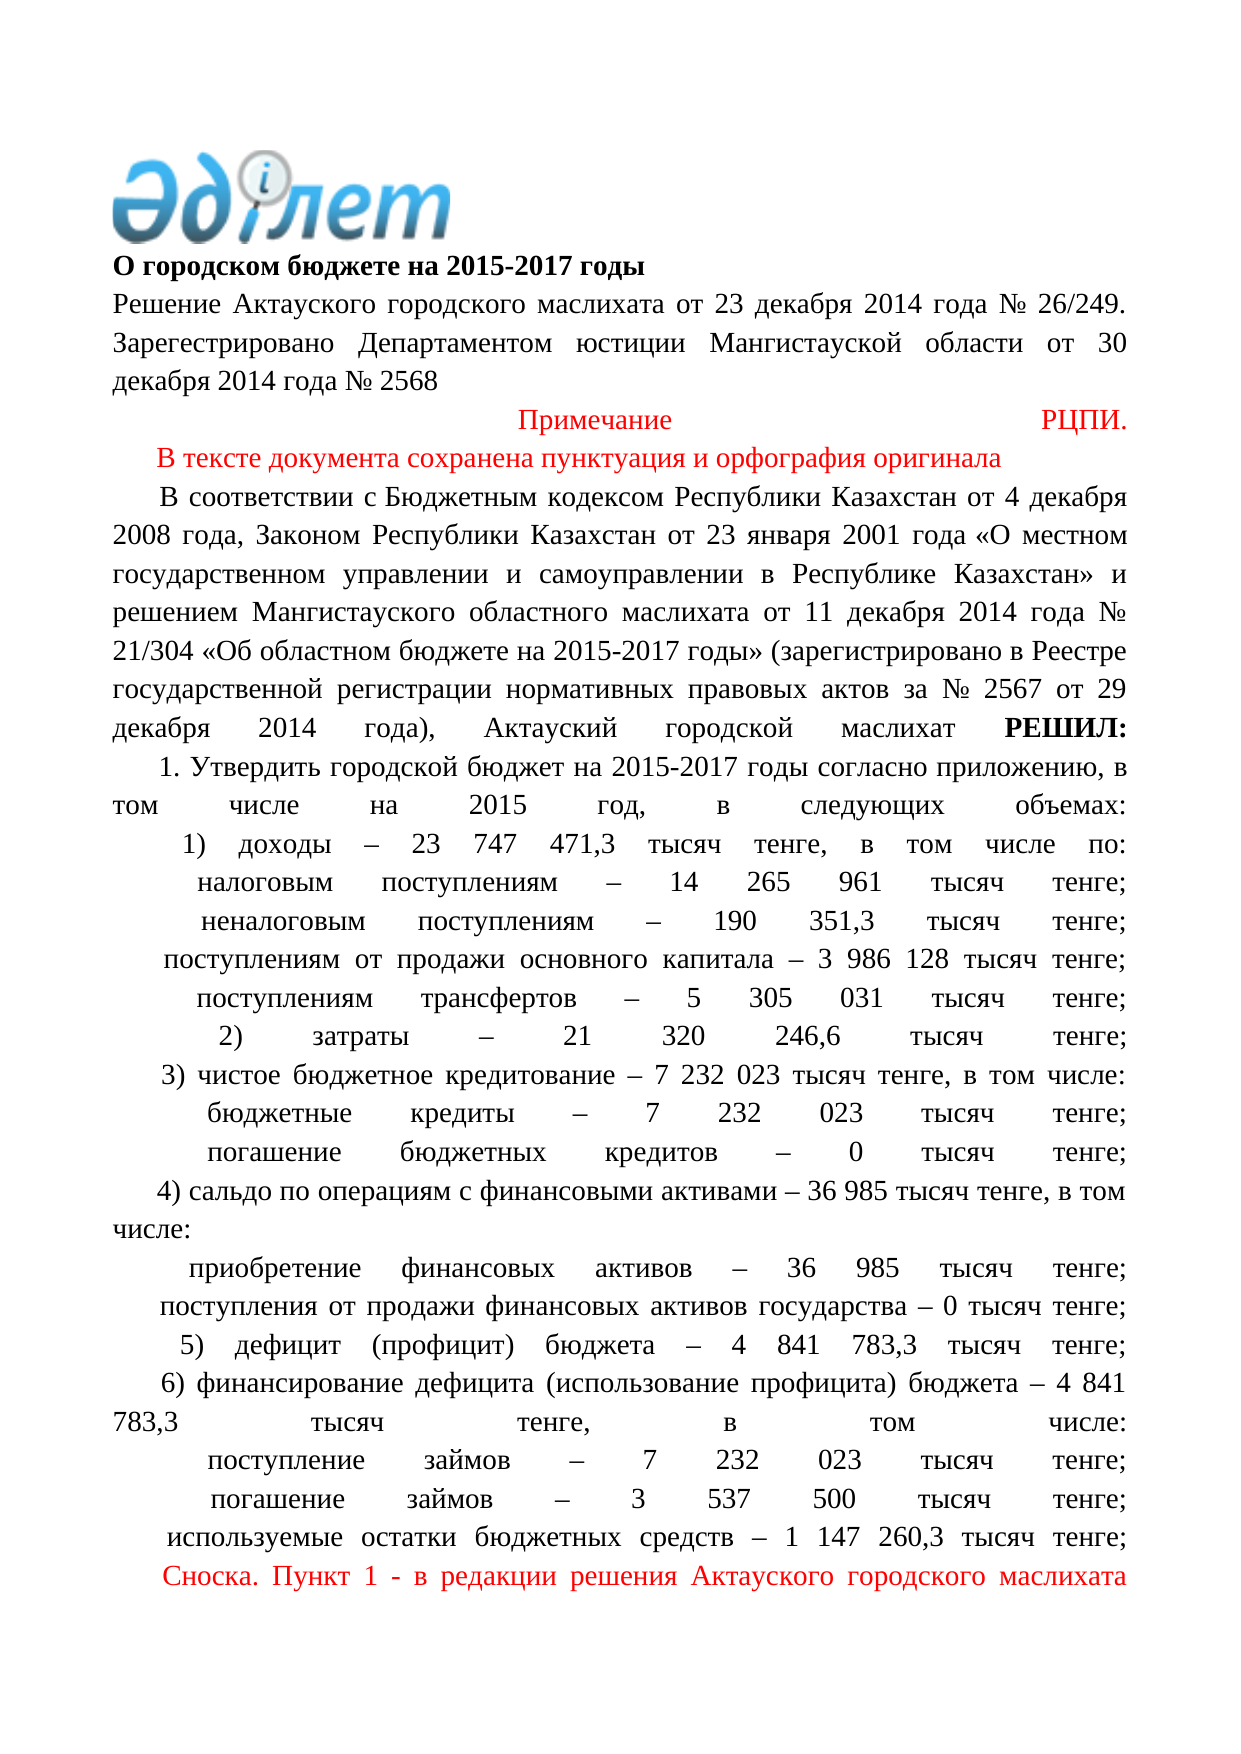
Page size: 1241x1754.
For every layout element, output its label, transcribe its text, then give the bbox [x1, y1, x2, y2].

text Решение Актауского городского маслихата от 23 декабря 2014 года № 26/249. Зарегестрировано Департаментом юстиции Мангистауской области от 30 декабря 2014 года № 2568 [112, 286, 1128, 397]
text О городском бюджете на 2015-2017 годы [112, 248, 1128, 281]
text Примечание РЦПИ. В тексте документа сохранена пунктуация и орфография оригинала [112, 402, 1128, 474]
picture [112, 150, 451, 244]
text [112, 479, 1128, 1592]
